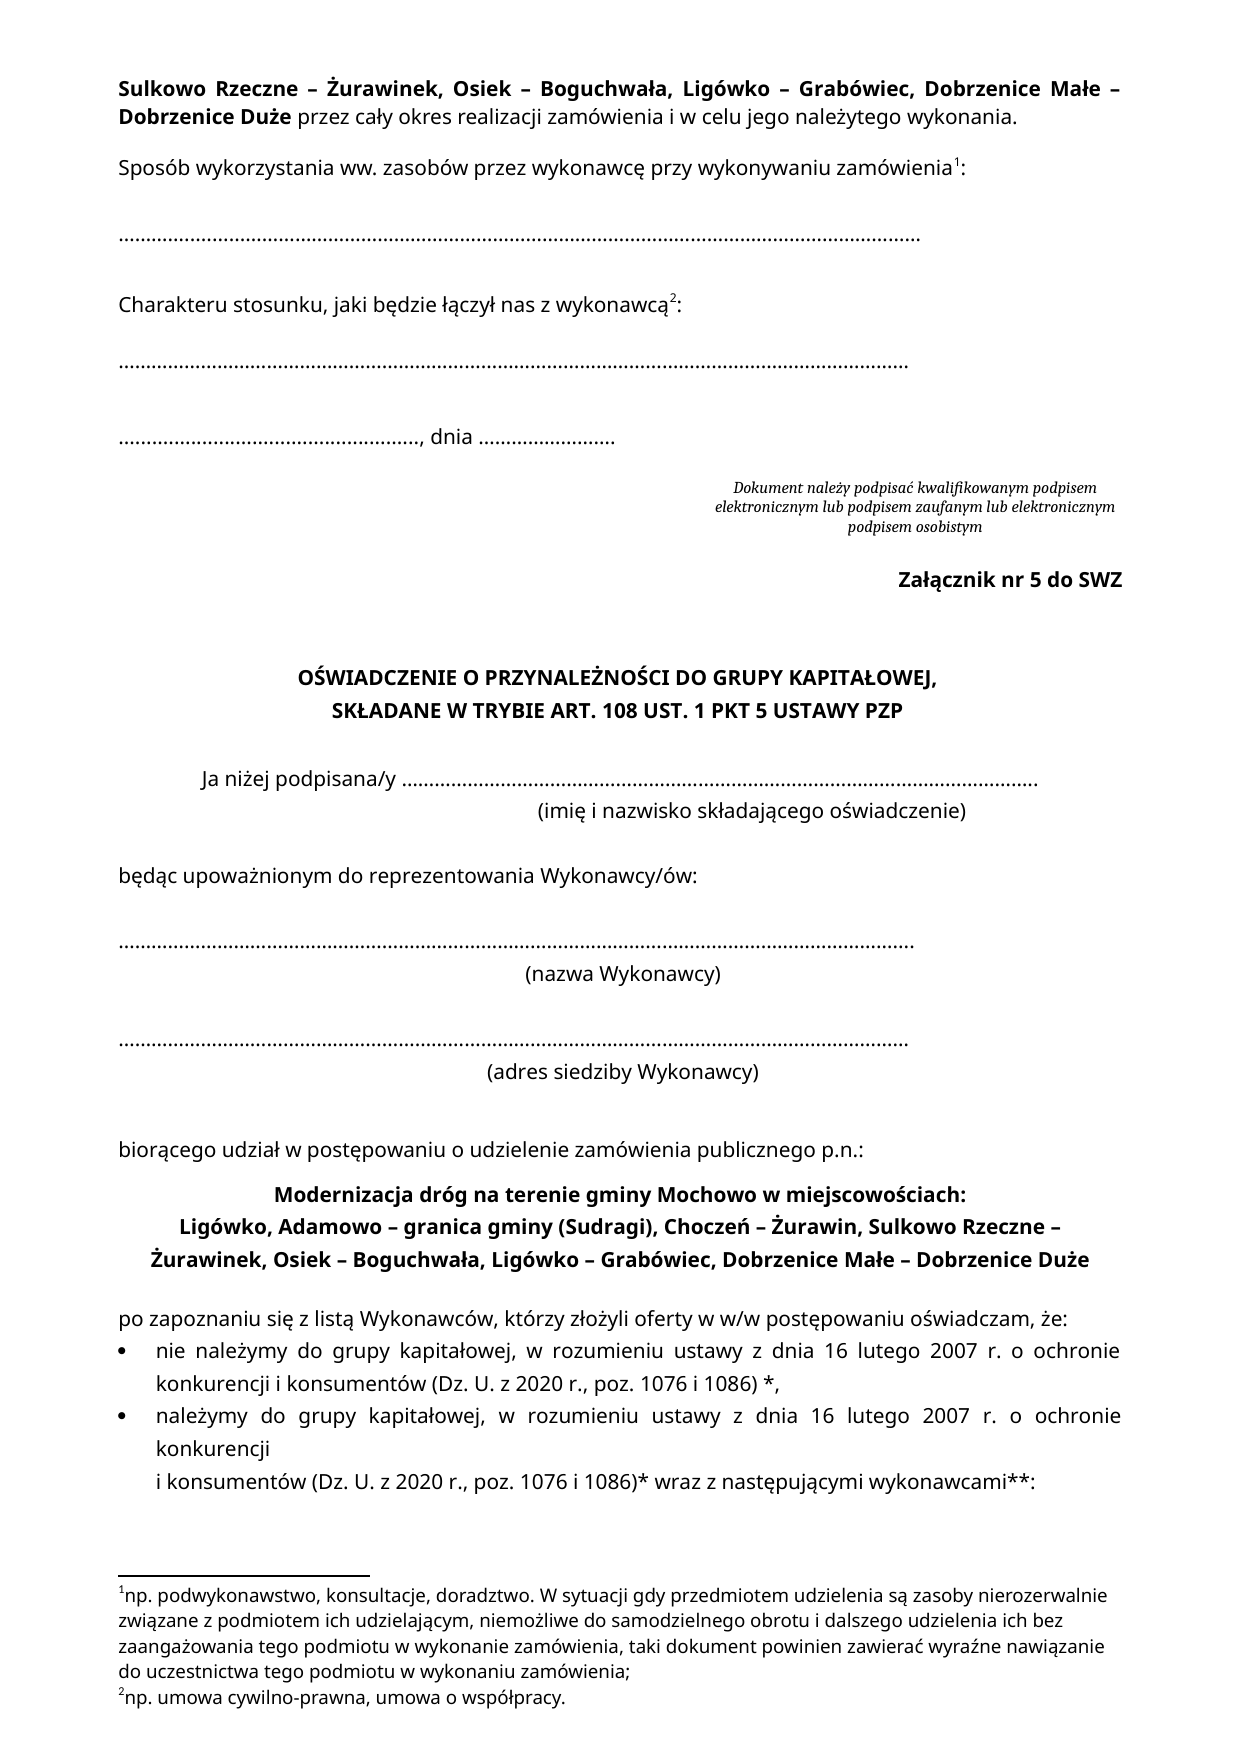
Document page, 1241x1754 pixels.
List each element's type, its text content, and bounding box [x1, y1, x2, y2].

text (adres siedziby Wykonawcy) [118, 1057, 1122, 1086]
list nie należymy do grupy kapitałowej, w rozumieniu ustawy z dnia 16 lutego 2007 r. o ochronie konkurencji i konsumentów (Dz. U. z 2020 r., poz. 1076 i 1086) *, [118, 1336, 1122, 1397]
text Ligówko, Adamowo – granica gminy (Sudragi), Choczeń – Żurawin, Sulkowo Rzeczne – Żurawinek, Osiek – Boguchwała, Ligówko – Grabówiec, Dobrzenice Małe – Dobrzenice Duże [118, 1212, 1122, 1273]
text Ja niżej podpisana/y …………………………………………………………………………………………………….. [118, 764, 1122, 792]
text …………...........…………………………………………………………………………………………………………… [118, 219, 1122, 247]
text (imię i nazwisko składającego oświadczenie) [148, 796, 1122, 825]
text ……………………………………………………………………………………………………………………………… [118, 347, 1122, 375]
text Charakteru stosunku, jaki będzie łączył nas z wykonawcą: [118, 290, 1122, 318]
text (nazwa Wykonawcy) [118, 959, 1122, 988]
text biorącego udział w postępowaniu o udzielenie zamówienia publicznego p.n.: [118, 1135, 1122, 1163]
text OŚWIADCZENIE O PRZYNALEŻNOŚCI DO GRUPY KAPITAŁOWEJ, SKŁADANE W TRYBIE ART. 108 UST. 1 PKT 5 USTAWY PZP [118, 663, 1122, 759]
list należymy do grupy kapitałowej, w rozumieniu ustawy z dnia 16 lutego 2007 r. o ochronie konkurencji i konsumentów (Dz. U. z 2020 r., poz. 1076 i 1086)* wraz z następującymi wykonawcami**: [118, 1402, 1122, 1495]
text będąc upoważnionym do reprezentowania Wykonawcy/ów: [118, 861, 1122, 890]
text ……………………………………………………………………………………………………………………………… [118, 1024, 1122, 1053]
text po zapoznaniu się z listą Wykonawców, którzy złożyli oferty w w/w postępowaniu oświadczam, że: [118, 1304, 1122, 1332]
text Dokument należy podpisać kwalifikowanym podpisem elektronicznym lub podpisem zaufanym lub elektronicznym podpisem osobistym [708, 479, 1122, 536]
text ......................................................, dnia ……………………. [118, 422, 1122, 450]
text Załącznik nr 5 do SWZ [118, 565, 1122, 594]
text Sposób wykorzystania ww. zasobów przez wykonawcę przy wykonywaniu zamówienia: [118, 153, 1122, 182]
text Modernizacja dróg na terenie gminy Mochowo w miejscowościach: [118, 1180, 1122, 1208]
text …………………………………………………………………………………………………………………………….... [118, 927, 1122, 955]
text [118, 74, 1122, 131]
